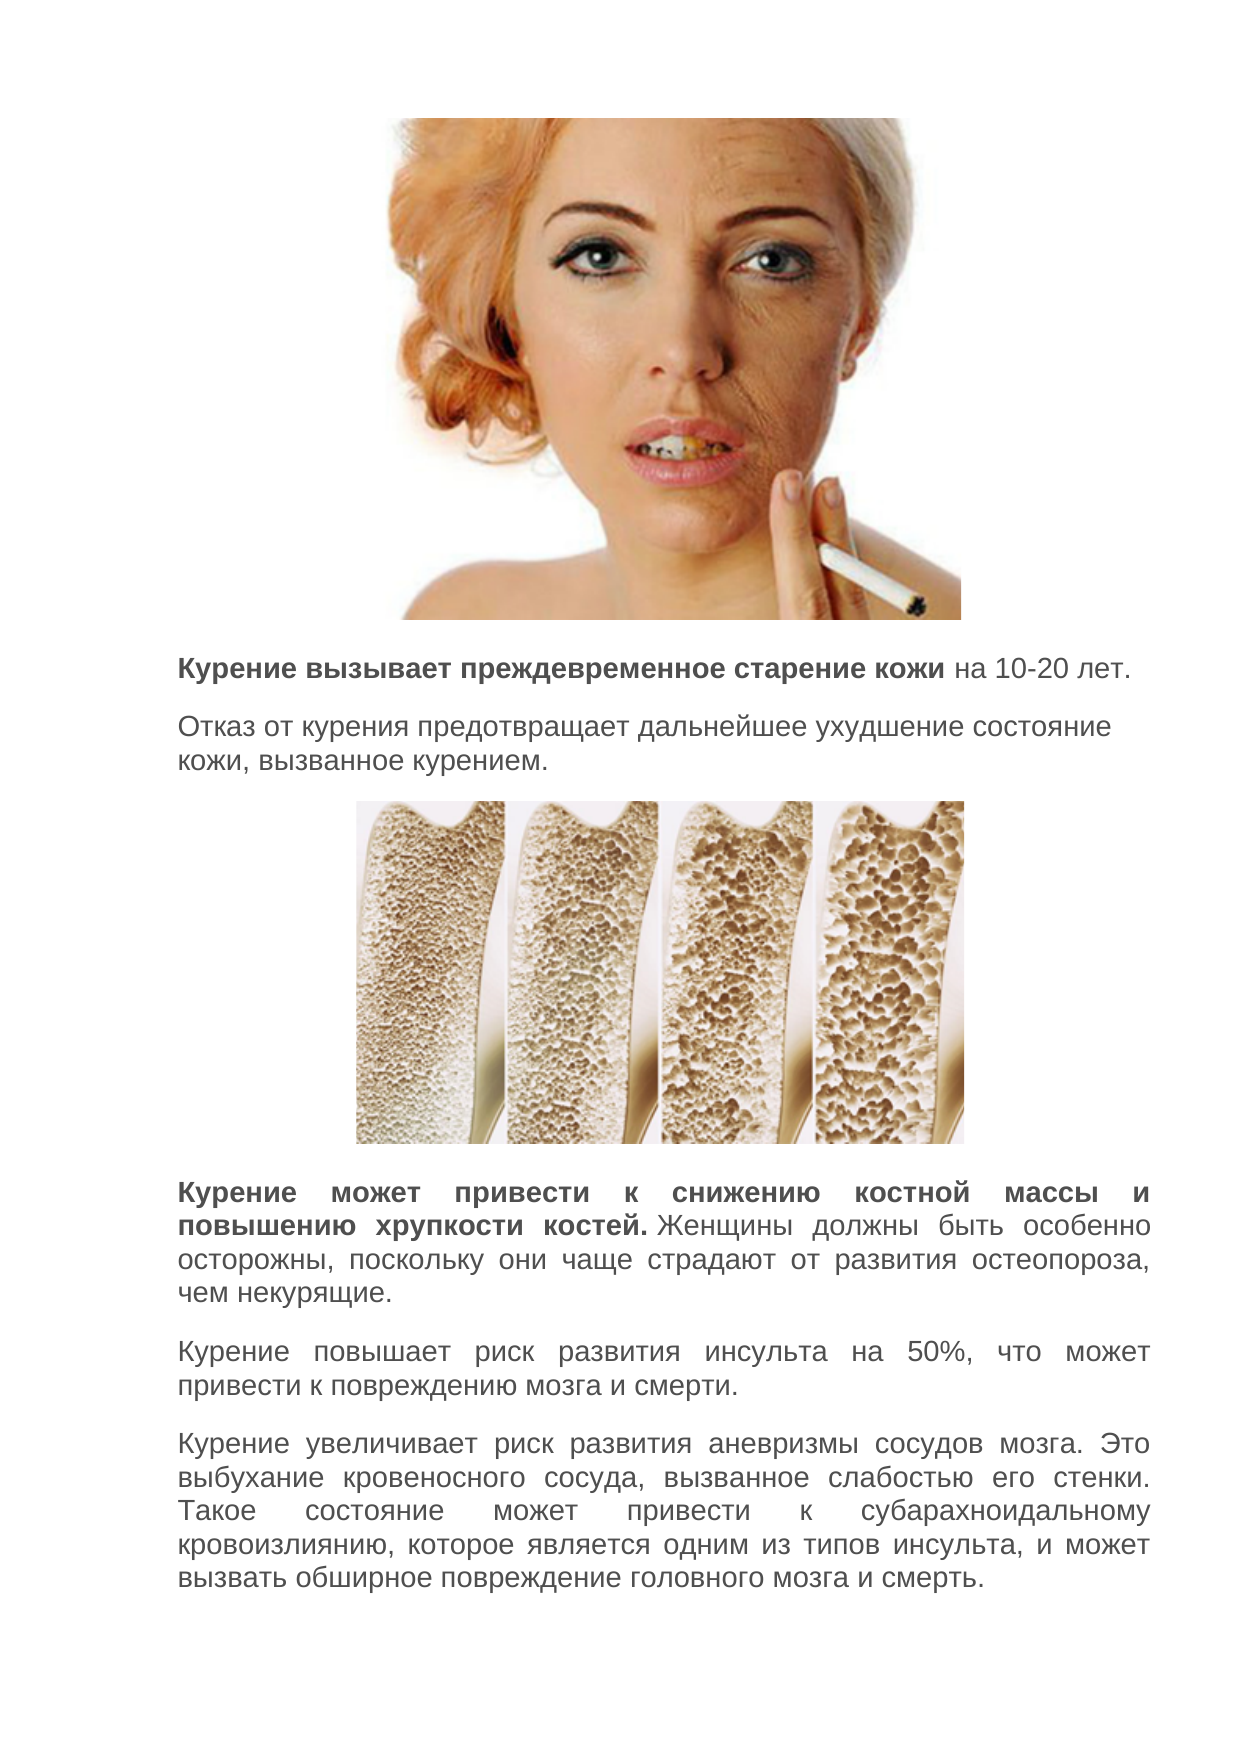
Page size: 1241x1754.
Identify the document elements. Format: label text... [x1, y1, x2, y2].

text Курение может привести к снижению костной массы и повышению хрупкости костей. Женщины должны быть особенно осторожны, поскольку они чаще страдают от развития остеопороза, чем некурящие. [177, 1175, 1152, 1309]
text Курение увеличивает риск развития аневризмы сосудов мозга. Это выбухание кровеносного сосуда, вызванное слабостью его стенки. Такое состояние может привести к субарахноидальному кровоизлиянию, которое является одним из типов инсульта, и может вызвать обширное повреждение головного мозга и смерть. [177, 1426, 1152, 1594]
text Курение вызывает преждевременное старение кожи на 10-20 лет. [177, 651, 1152, 684]
picture [359, 118, 962, 620]
text Курение повышает риск развития инсульта на 50%, что может привести к повреждению мозга и смерти. [177, 1334, 1152, 1401]
text Отказ от курения предотвращает дальнейшее ухудшение состояние кожи, вызванное курением. [177, 709, 1152, 776]
picture [356, 801, 965, 1144]
